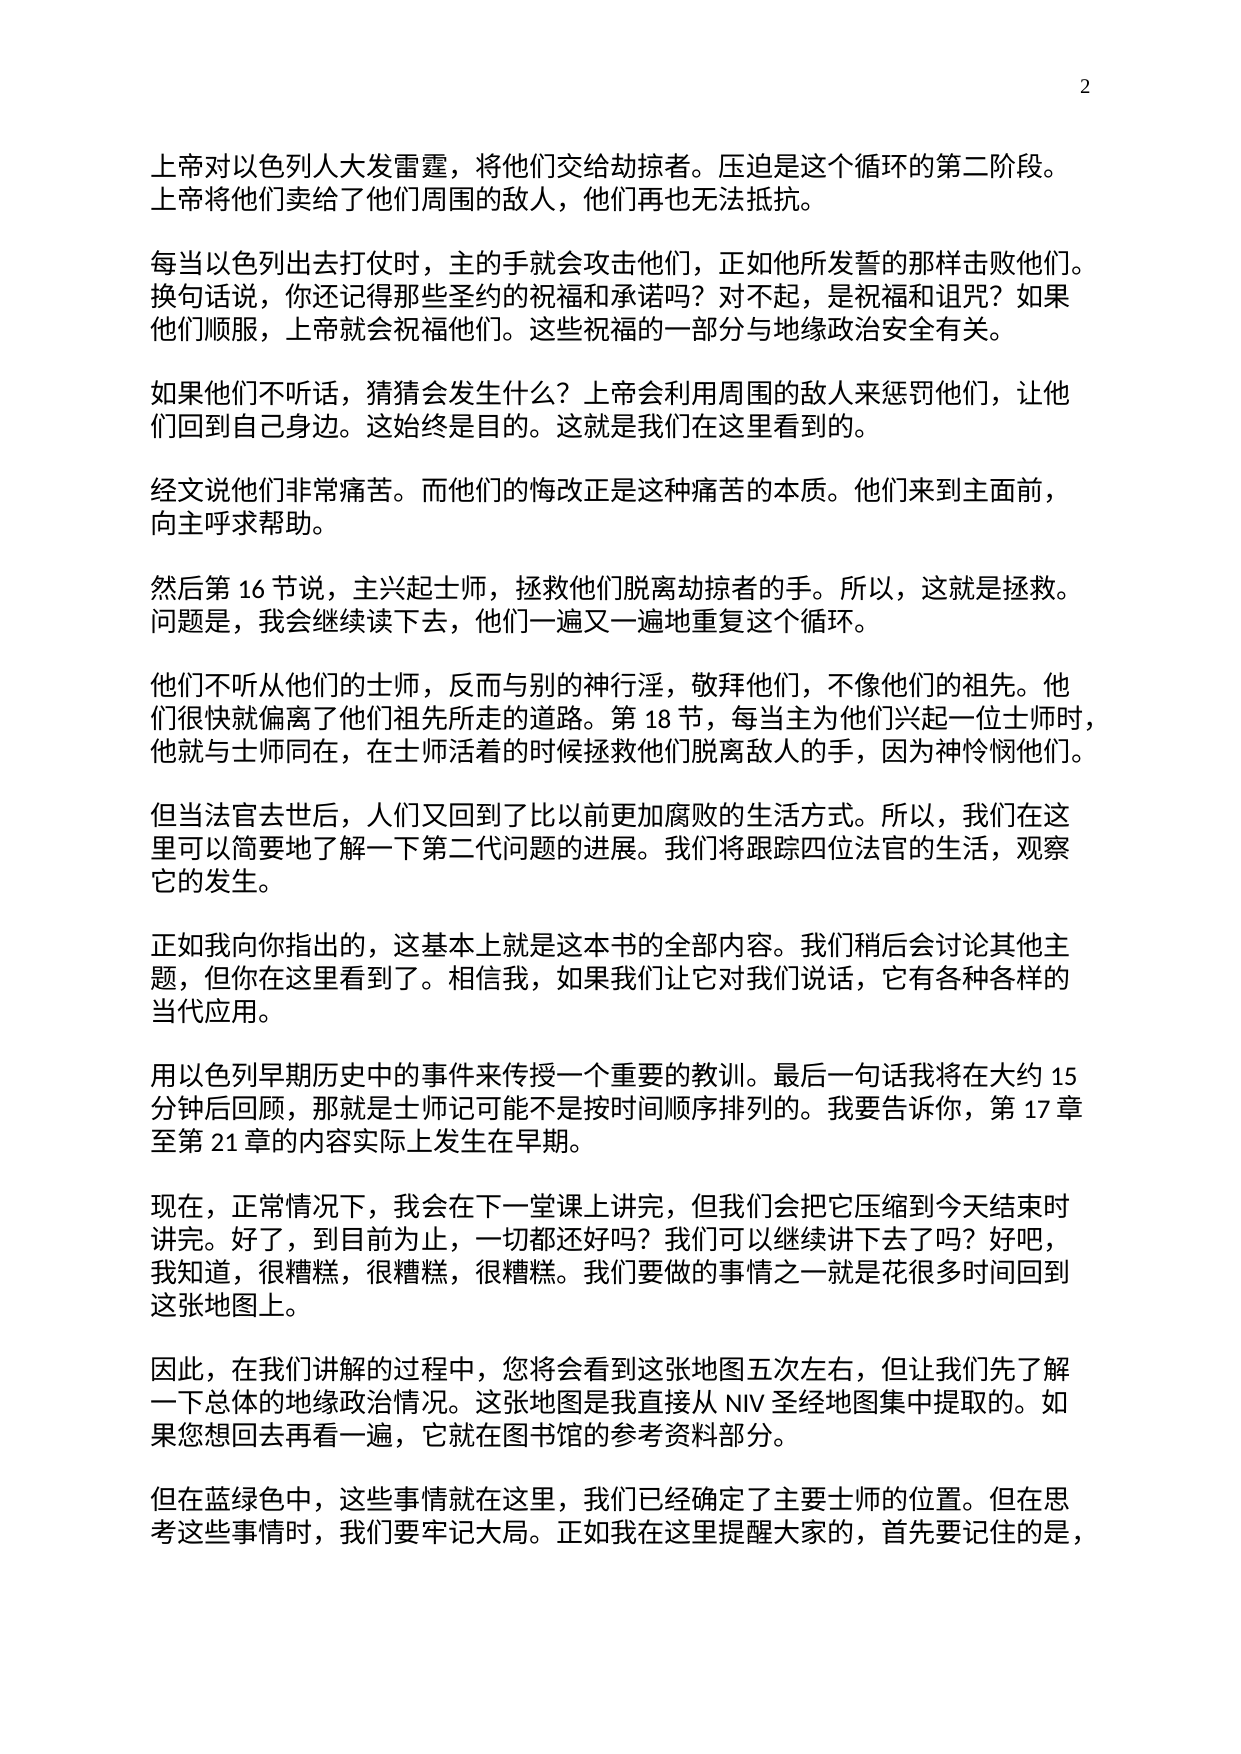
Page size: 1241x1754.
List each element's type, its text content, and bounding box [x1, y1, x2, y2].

text 正如我向你指出的，这基本上就是这本书的全部内容。我们稍后会讨论其他主题，但你在这里看到了。相信我，如果我们让它对我们说话，它有各种各样的当代应用。 [150, 929, 1090, 1028]
text 如果他们不听话，猜猜会发生什么？上帝会利用周围的敌人来惩罚他们，让他们回到自己身边。这始终是目的。这就是我们在这里看到的。 [150, 377, 1090, 443]
text 现在，正常情况下，我会在下一堂课上讲完，但我们会把它压缩到今天结束时讲完。好了，到目前为止，一切都还好吗？我们可以继续讲下去了吗？好吧，我知道，很糟糕，很糟糕，很糟糕。我们要做的事情之一就是花很多时间回到这张地图上。 [150, 1190, 1090, 1322]
text 每当以色列出去打仗时，主的手就会攻击他们，正如他所发誓的那样击败他们。换句话说，你还记得那些圣约的祝福和承诺吗？对不起，是祝福和诅咒？如果他们顺服，上帝就会祝福他们。这些祝福的一部分与地缘政治安全有关。 [150, 247, 1090, 346]
text 因此，在我们讲解的过程中，您将会看到这张地图五次左右，但让我们先了解一下总体的地缘政治情况。这张地图是我直接从 NIV 圣经地图集中提取的。如果您想回去再看一遍，它就在图书馆的参考资料部分。 [150, 1353, 1090, 1452]
text 但当法官去世后，人们又回到了比以前更加腐败的生活方式。所以，我们在这里可以简要地了解一下第二代问题的进展。我们将跟踪四位法官的生活，观察它的发生。 [150, 799, 1090, 898]
text 上帝对以色列人大发雷霆，将他们交给劫掠者。压迫是这个循环的第二阶段。上帝将他们卖给了他们周围的敌人，他们再也无法抵抗。 [150, 150, 1090, 216]
text 用以色列早期历史中的事件来传授一个重要的教训。最后一句话我将在大约 15 分钟后回顾，那就是士师记可能不是按时间顺序排列的。我要告诉你，第 17 章至第 21 章的内容实际上发生在早期。 [150, 1059, 1090, 1159]
text 他们不听从他们的士师，反而与别的神行淫，敬拜他们，不像他们的祖先。他们很快就偏离了他们祖先所走的道路。第 18 节，每当主为他们兴起一位士师时，他就与士师同在，在士师活着的时候拯救他们脱离敌人的手，因为神怜悯他们。 [150, 669, 1090, 768]
text 经文说他们非常痛苦。而他们的悔改正是这种痛苦的本质。他们来到主面前，向主呼求帮助。 [150, 474, 1090, 541]
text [150, 1483, 1090, 1549]
text 然后第 16 节说，主兴起士师，拯救他们脱离劫掠者的手。所以，这就是拯救。问题是，我会继续读下去，他们一遍又一遍地重复这个循环。 [150, 572, 1090, 638]
